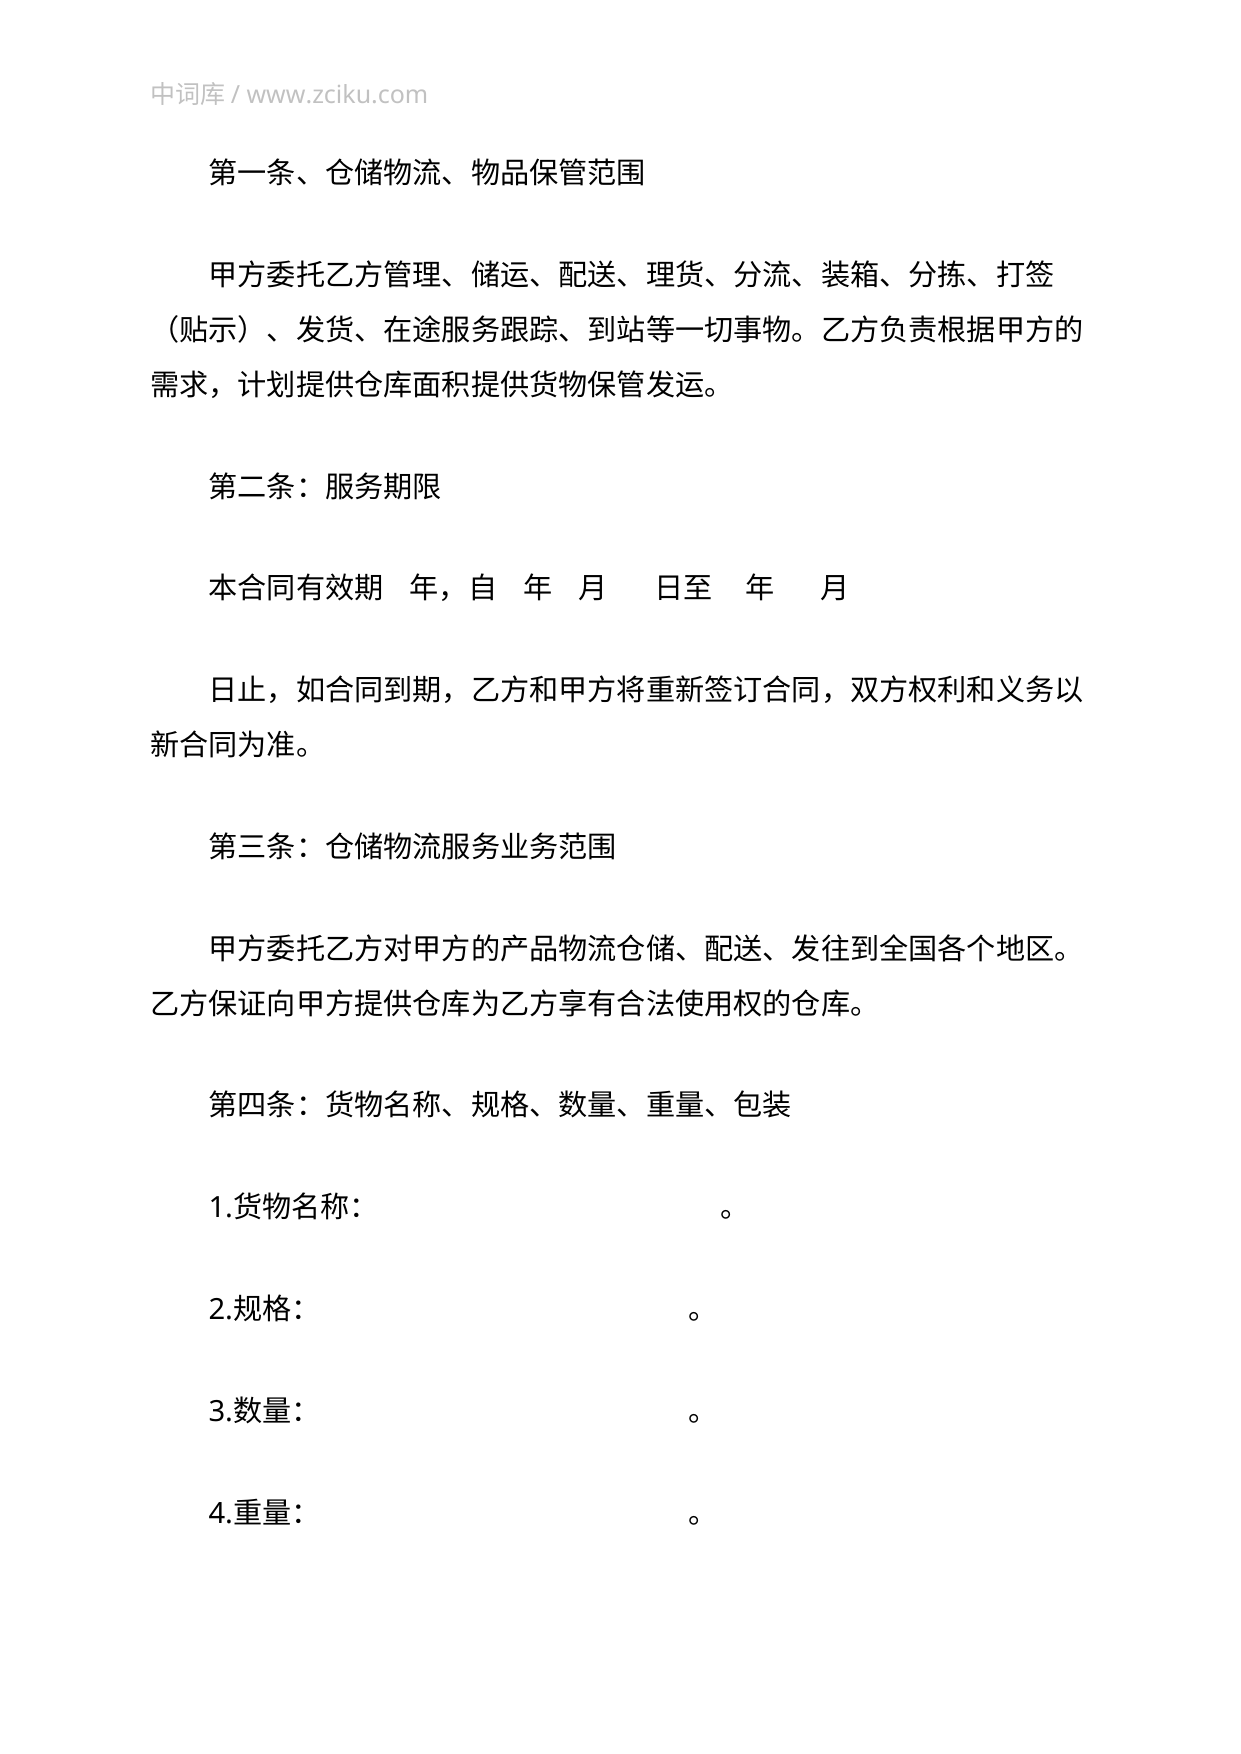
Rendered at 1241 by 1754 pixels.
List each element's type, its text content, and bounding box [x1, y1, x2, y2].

text 3.数量： 。 [150, 1388, 1090, 1430]
text 甲方委托乙方对甲方的产品物流仓储、配送、发往到全国各个地区。乙方保证向甲方提供仓库为乙方享有合法使用权的仓库。 [150, 925, 1090, 1022]
text 第三条：仓储物流服务业务范围 [150, 823, 1090, 866]
text 本合同有效期 年，自 年 月 日至 年 月 [150, 565, 1090, 607]
text 第一条、仓储物流、物品保管范围 [150, 150, 1090, 192]
text 日止，如合同到期，乙方和甲方将重新签订合同，双方权利和义务以新合同为准。 [150, 667, 1090, 764]
text 第四条：货物名称、规格、数量、重量、包装 [150, 1082, 1090, 1124]
text 第二条：服务期限 [150, 463, 1090, 506]
text 2.规格： 。 [150, 1286, 1090, 1328]
text 1.货物名称： 。 [150, 1184, 1090, 1226]
text 4.重量： 。 [150, 1490, 1090, 1532]
text 甲方委托乙方管理、储运、配送、理货、分流、装箱、分拣、打签（贴示）、发货、在途服务跟踪、到站等一切事物。乙方负责根据甲方的需求，计划提供仓库面积提供货物保管发运。 [150, 252, 1090, 404]
